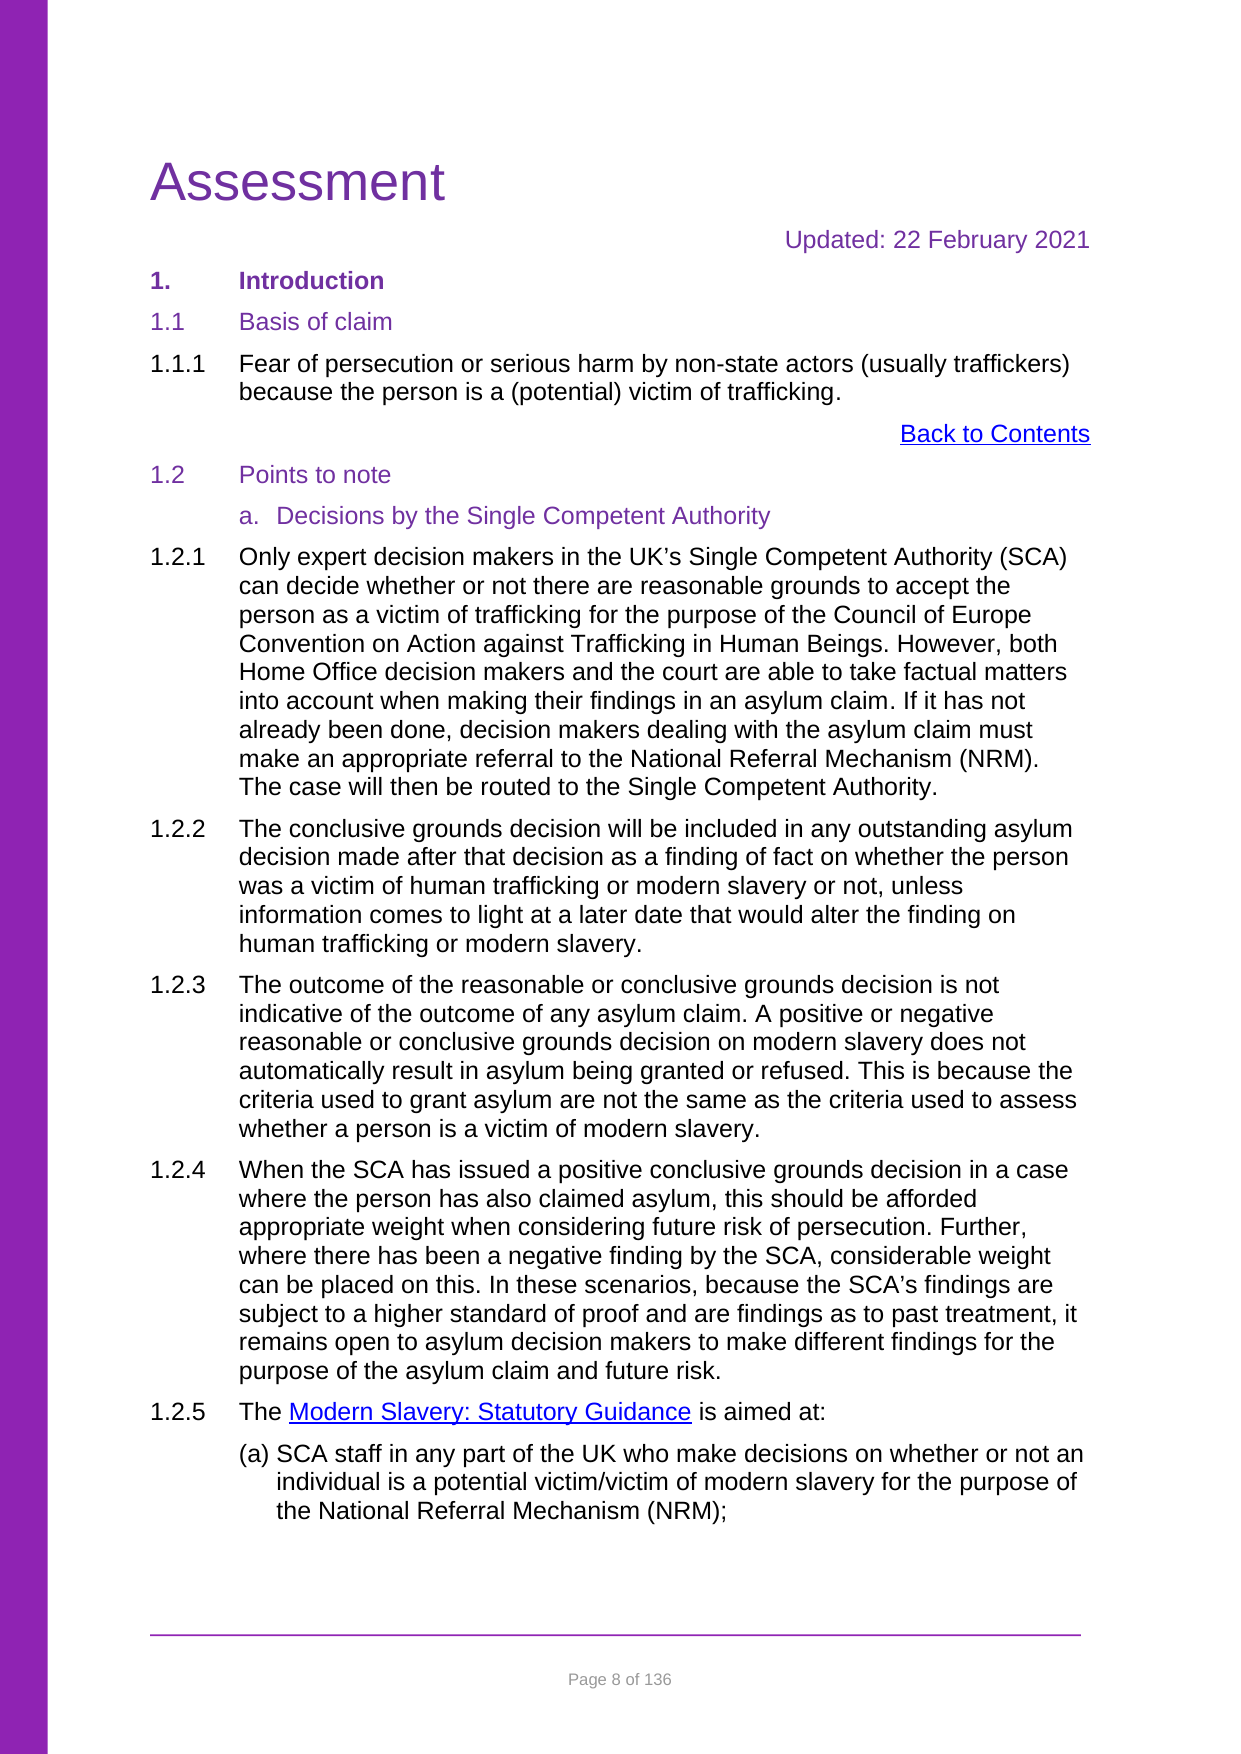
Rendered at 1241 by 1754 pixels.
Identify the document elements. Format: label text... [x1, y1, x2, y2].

list The Modern Slavery: Statutory Guidance is aimed at: [150, 1397, 1090, 1426]
subtitle Introduction [150, 266, 1090, 295]
subtitle Decisions by the Single Competent Authority [239, 501, 1090, 530]
subtitle Assessment [150, 150, 1090, 212]
subtitle Basis of claim [150, 307, 1090, 336]
list When the SCA has issued a positive conclusive grounds decision in a case where the person has also claimed asylum, this should be afforded appropriate weight when considering future risk of persecution. Further, where there has been a negative finding by the SCA, considerable weight can be placed on this. In these scenarios, because the SCA’s findings are subject to a higher standard of proof and are findings as to past treatment, it remains open to asylum decision makers to make different findings for the purpose of the asylum claim and future risk. [150, 1155, 1090, 1385]
text Back to Contents [150, 418, 1090, 447]
list The conclusive grounds decision will be included in any outstanding asylum decision made after that decision as a finding of fact on whether the person was a victim of human trafficking or modern slavery or not, unless information comes to light at a later date that would alter the finding on human trafficking or modern slavery. [150, 813, 1090, 957]
list Fear of persecution or serious harm by non-state actors (usually traffickers) because the person is a (potential) victim of trafficking. [150, 348, 1090, 406]
list SCA staff in any part of the UK who make decisions on whether or not an individual is a potential victim/victim of modern slavery for the purpose of the National Referral Mechanism (NRM); [239, 1438, 1090, 1525]
subtitle Points to note [150, 460, 1090, 488]
text Updated: 22 February 2021 [150, 225, 1090, 253]
list Only expert decision makers in the UK’s Single Competent Authority (SCA) can decide whether or not there are reasonable grounds to accept the person as a victim of trafficking for the purpose of the Council of Europe Convention on Action against Trafficking in Human Beings. However, both Home Office decision makers and the court are able to take factual matters into account when making their findings in an asylum claim. If it has not already been done, decision makers dealing with the asylum claim must make an appropriate referral to the National Referral Mechanism (NRM). The case will then be routed to the Single Competent Authority. [150, 542, 1090, 801]
list The outcome of the reasonable or conclusive grounds decision is not indicative of the outcome of any asylum claim. A positive or negative reasonable or conclusive grounds decision on modern slavery does not automatically result in asylum being granted or refused. This is because the criteria used to grant asylum are not the same as the criteria used to assess whether a person is a victim of modern slavery. [150, 970, 1090, 1142]
